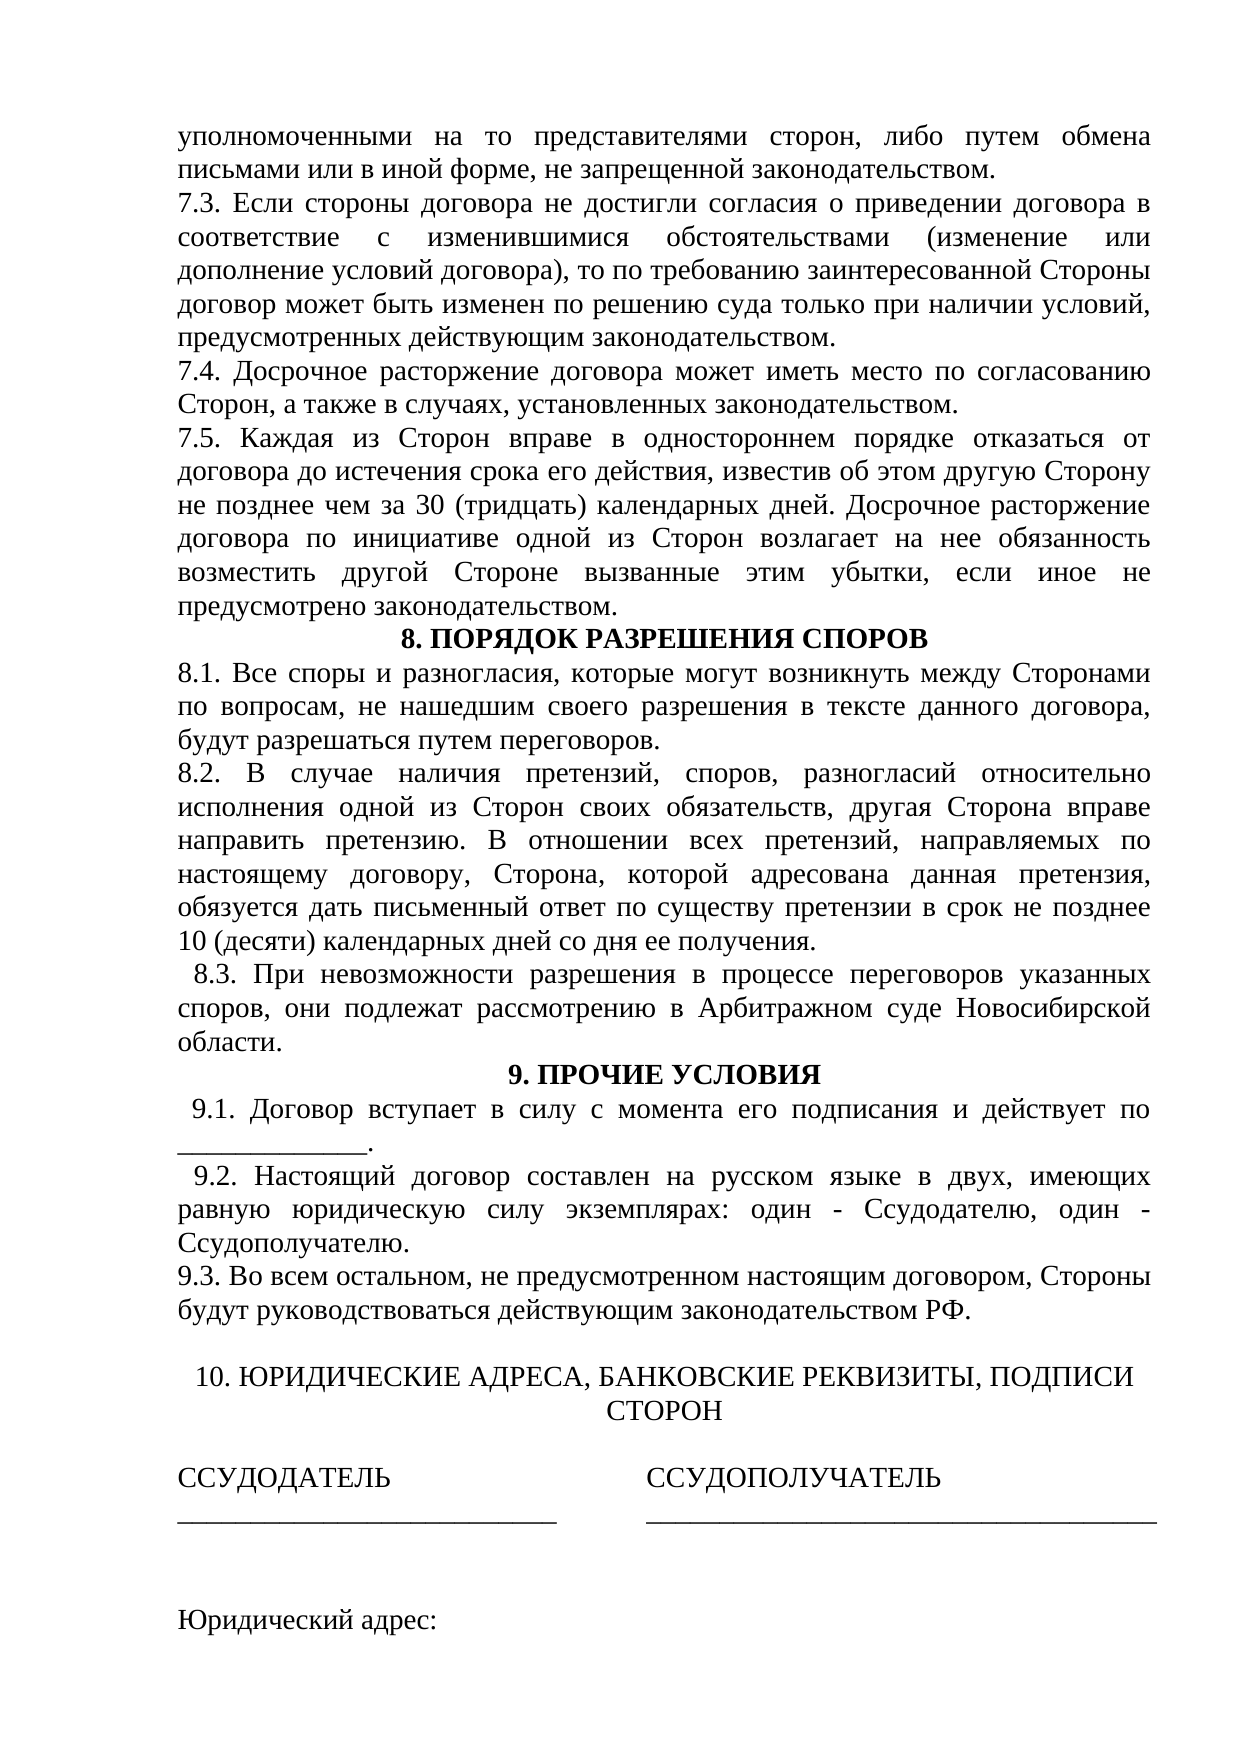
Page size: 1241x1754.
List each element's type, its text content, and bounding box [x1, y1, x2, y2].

text 7.5. Каждая из Сторон вправе в одностороннем порядке отказаться от договора до истечения срока его действия, известив об этом другую Сторону не позднее чем за 30 (тридцать) календарных дней. Досрочное расторжение договора по инициативе одной из Сторон возлагает на нее обязанность возместить другой Стороне вызванные этим убытки, если иное не предусмотрено законодательством. [177, 420, 1152, 621]
text 8. ПОРЯДОК РАЗРЕШЕНИЯ СПОРОВ [177, 621, 1152, 655]
text 8.2. В случае наличия претензий, споров, разногласий относительно исполнения одной из Сторон своих обязательств, другая Сторона вправе направить претензию. В отношении всех претензий, направляемых по настоящему договору, Сторона, которой адресована данная претензия, обязуется дать письменный ответ по существу претензии в срок не позднее 10 (десяти) календарных дней со дня ее получения. [177, 755, 1152, 957]
text 9.1. Договор вступает в силу с момента его подписания и действует по _____________. [177, 1091, 1152, 1158]
text 8.3. При невозможности разрешения в процессе переговоров указанных споров, они подлежат рассмотрению в Арбитражном суде Новосибирской области. [177, 957, 1152, 1057]
text 10. ЮРИДИЧЕСКИЕ АДРЕСА, БАНКОВСКИЕ РЕКВИЗИТЫ, ПОДПИСИ СТОРОН [177, 1359, 1152, 1426]
text 8.1. Все споры и разногласия, которые могут возникнуть между Сторонами по вопросам, не нашедшим своего разрешения в тексте данного договора, будут разрешаться путем переговоров. [177, 655, 1152, 755]
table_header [635, 1460, 1240, 1636]
text 7.4. Досрочное расторжение договора может иметь место по согласованию Сторон, а также в случаях, установленных законодательством. [177, 353, 1152, 420]
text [177, 118, 1152, 185]
text 9.2. Настоящий договор составлен на русском языке в двух, имеющих равную юридическую силу экземплярах: один - Ссудодателю, один - Ссудополучателю. [177, 1158, 1152, 1258]
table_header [166, 1460, 635, 1636]
text 9. ПРОЧИЕ УСЛОВИЯ [177, 1057, 1152, 1091]
text 7.3. Если стороны договора не достигли согласия о приведении договора в соответствие с изменившимися обстоятельствами (изменение или дополнение условий договора), то по требованию заинтересованной Стороны договор может быть изменен по решению суда только при наличии условий, предусмотренных действующим законодательством. [177, 185, 1152, 353]
text 9.3. Во всем остальном, не предусмотренном настоящим договором, Стороны будут руководствоваться действующим законодательством РФ. [177, 1258, 1152, 1326]
